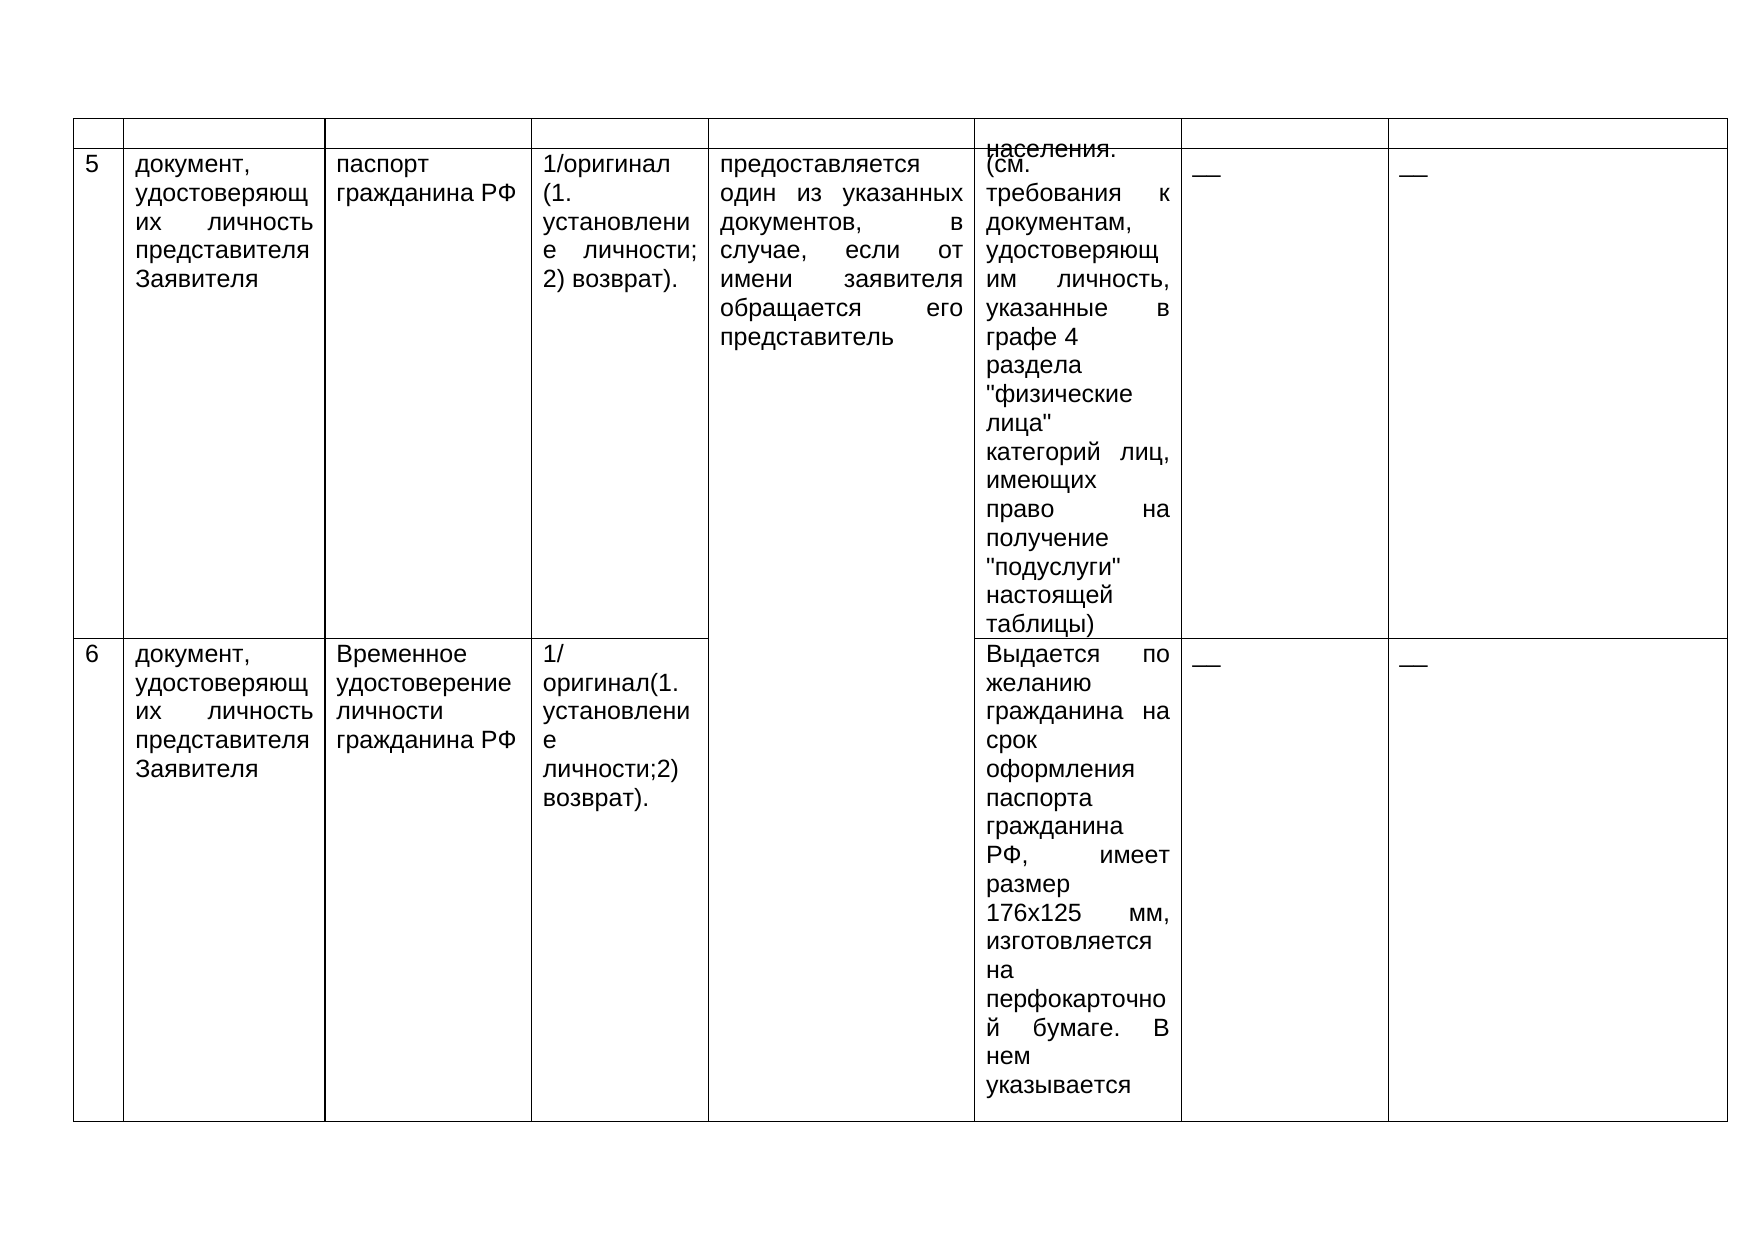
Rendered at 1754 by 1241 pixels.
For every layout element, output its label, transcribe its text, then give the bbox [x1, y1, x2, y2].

table_cell документ, удостоверяющих личность представителя Заявителя [124, 149, 324, 638]
table_cell 6 [74, 639, 123, 1121]
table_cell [975, 639, 1181, 1121]
table_cell предоставляется один из указанных документов, в случае, если от имени заявителя обращается его представитель [709, 149, 974, 1121]
table_cell 5 [74, 149, 123, 638]
table_cell __ [1389, 639, 1727, 1121]
table_cell 1/оригинал (1. установление личности; 2) возврат). [532, 149, 708, 638]
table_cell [124, 639, 324, 1121]
table_cell __ [1182, 639, 1388, 1121]
table_cell __ [1389, 149, 1727, 638]
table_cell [326, 639, 531, 1121]
table_cell __ [1182, 149, 1388, 638]
table_cell паспорт гражданина РФ [326, 149, 531, 638]
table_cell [532, 639, 708, 1121]
table_cell (см. требования к документам, удостоверяющим личность, указанные в графе 4 раздела "физические лица" категорий лиц, имеющих право на получение "подуслуги" настоящей таблицы) [975, 149, 1181, 638]
